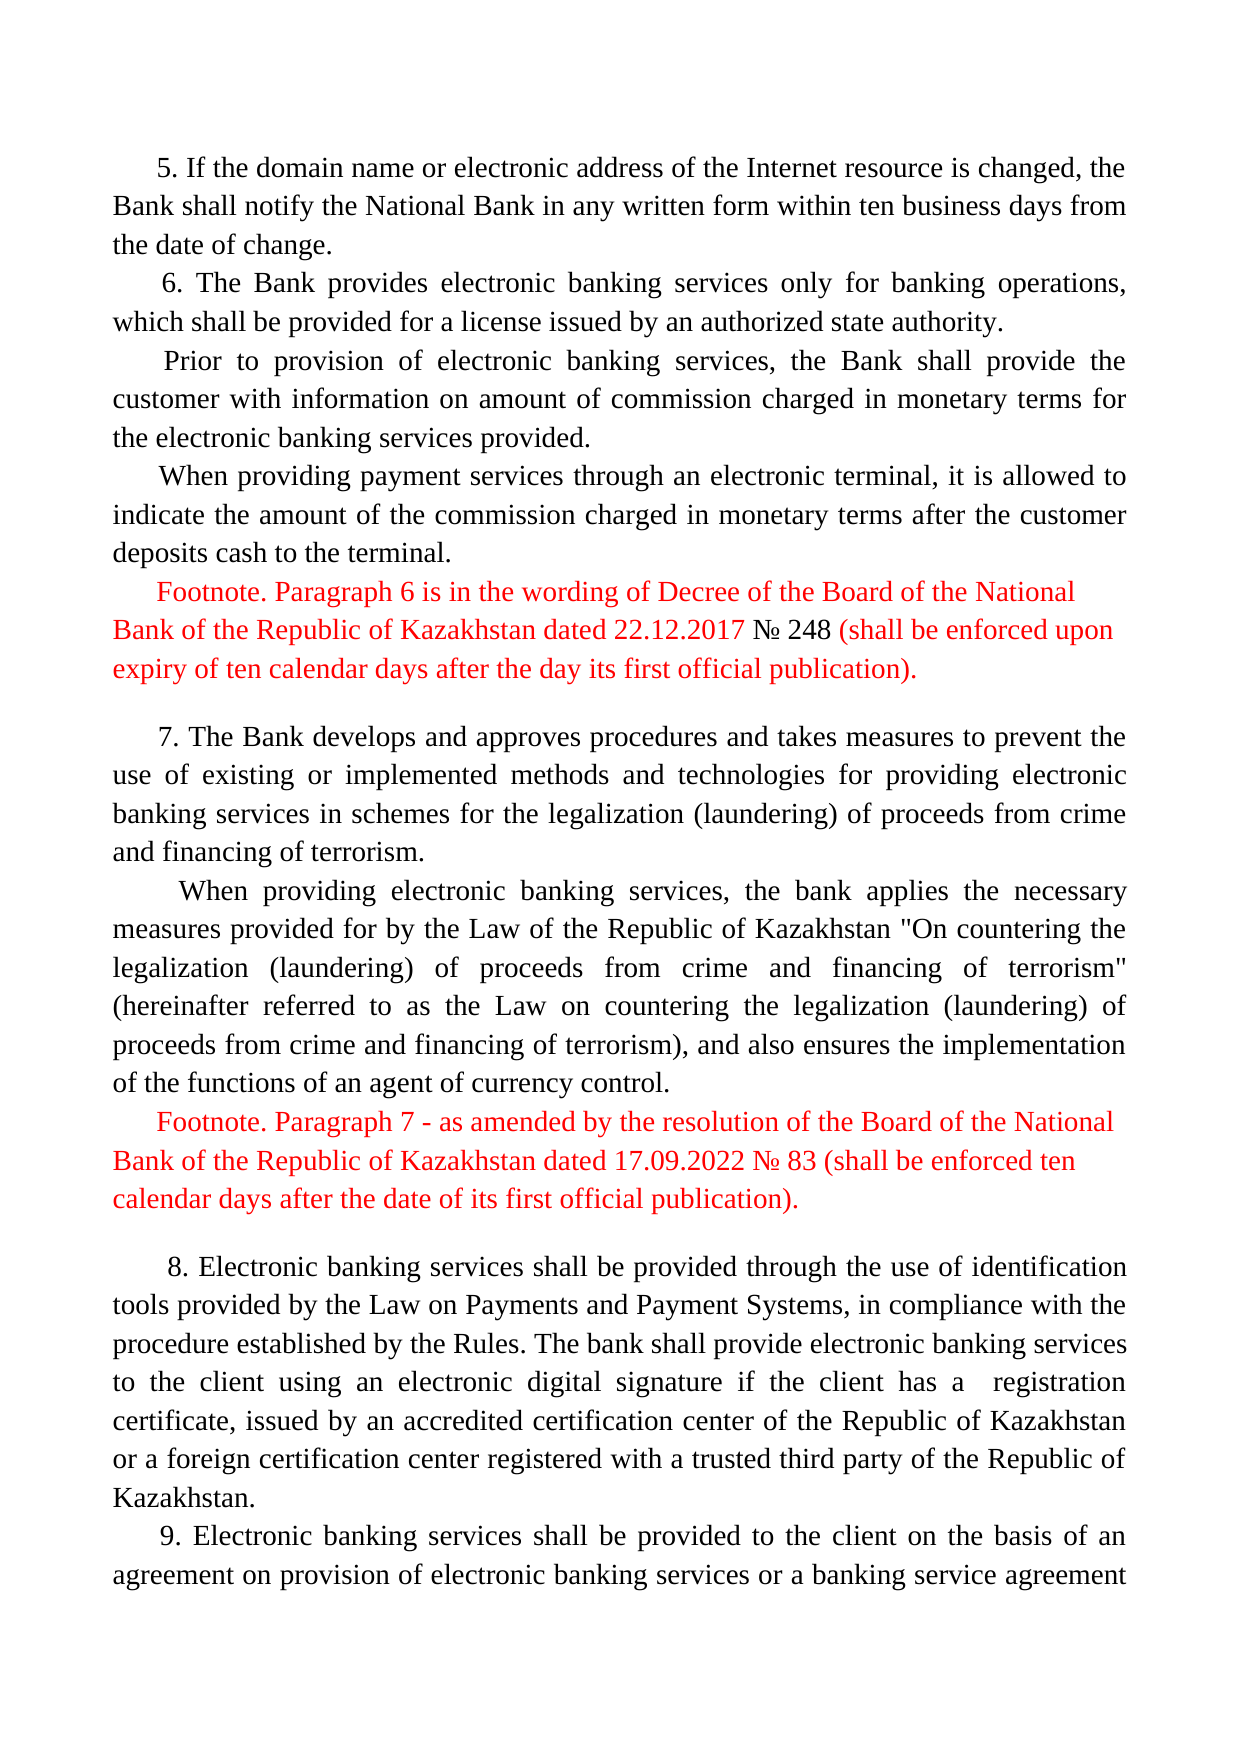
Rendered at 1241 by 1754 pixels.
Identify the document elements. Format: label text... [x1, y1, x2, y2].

text Footnote. Paragraph 6 is in the wording of Decree of the Board of the National Bank of the Republic of Kazakhstan dated 22.12.2017 № 248 (shall be enforced upon expiry of ten calendar days after the day its first official publication). [112, 574, 1128, 715]
text 5. If the domain name or electronic address of the Internet resource is changed, the Bank shall notify the National Bank in any written form within ten business days from the date of change. [112, 150, 1128, 261]
text 8. Electronic banking services shall be provided through the use of identification tools provided by the Law on Payments and Payment Systems, in compliance with the procedure established by the Rules. The bank shall provide electronic banking services to the client using an electronic digital signature if the client has a registration certificate, issued by an accredited certification center of the Republic of Kazakhstan or a foreign certification center registered with a trusted third party of the Republic of Kazakhstan. [112, 1249, 1128, 1513]
text Footnote. Paragraph 7 - as amended by the resolution of the Board of the National Bank of the Republic of Kazakhstan dated 17.09.2022 № 83 (shall be enforced ten calendar days after the date of its first official publication). [112, 1104, 1128, 1245]
text When providing payment services through an electronic terminal, it is allowed to indicate the amount of the commission charged in monetary terms after the customer deposits cash to the terminal. [112, 458, 1128, 569]
text Prior to provision of electronic banking services, the Bank shall provide the customer with information on amount of commission charged in monetary terms for the electronic banking services provided. [112, 343, 1128, 453]
text 7. The Bank develops and approves procedures and takes measures to prevent the use of existing or implemented methods and technologies for providing electronic banking services in schemes for the legalization (laundering) of proceeds from crime and financing of terrorism. [112, 719, 1128, 868]
text When providing electronic banking services, the bank applies the necessary measures provided for by the Law of the Republic of Kazakhstan "On countering the legalization (laundering) of proceeds from crime and financing of terrorism" (hereinafter referred to as the Law on countering the legalization (laundering) of proceeds from crime and financing of terrorism), and also ensures the implementation of the functions of an agent of currency control. [112, 873, 1128, 1099]
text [112, 1518, 1128, 1591]
text 6. The Bank provides electronic banking services only for banking operations, which shall be provided for a license issued by an authorized state authority. [112, 266, 1128, 338]
